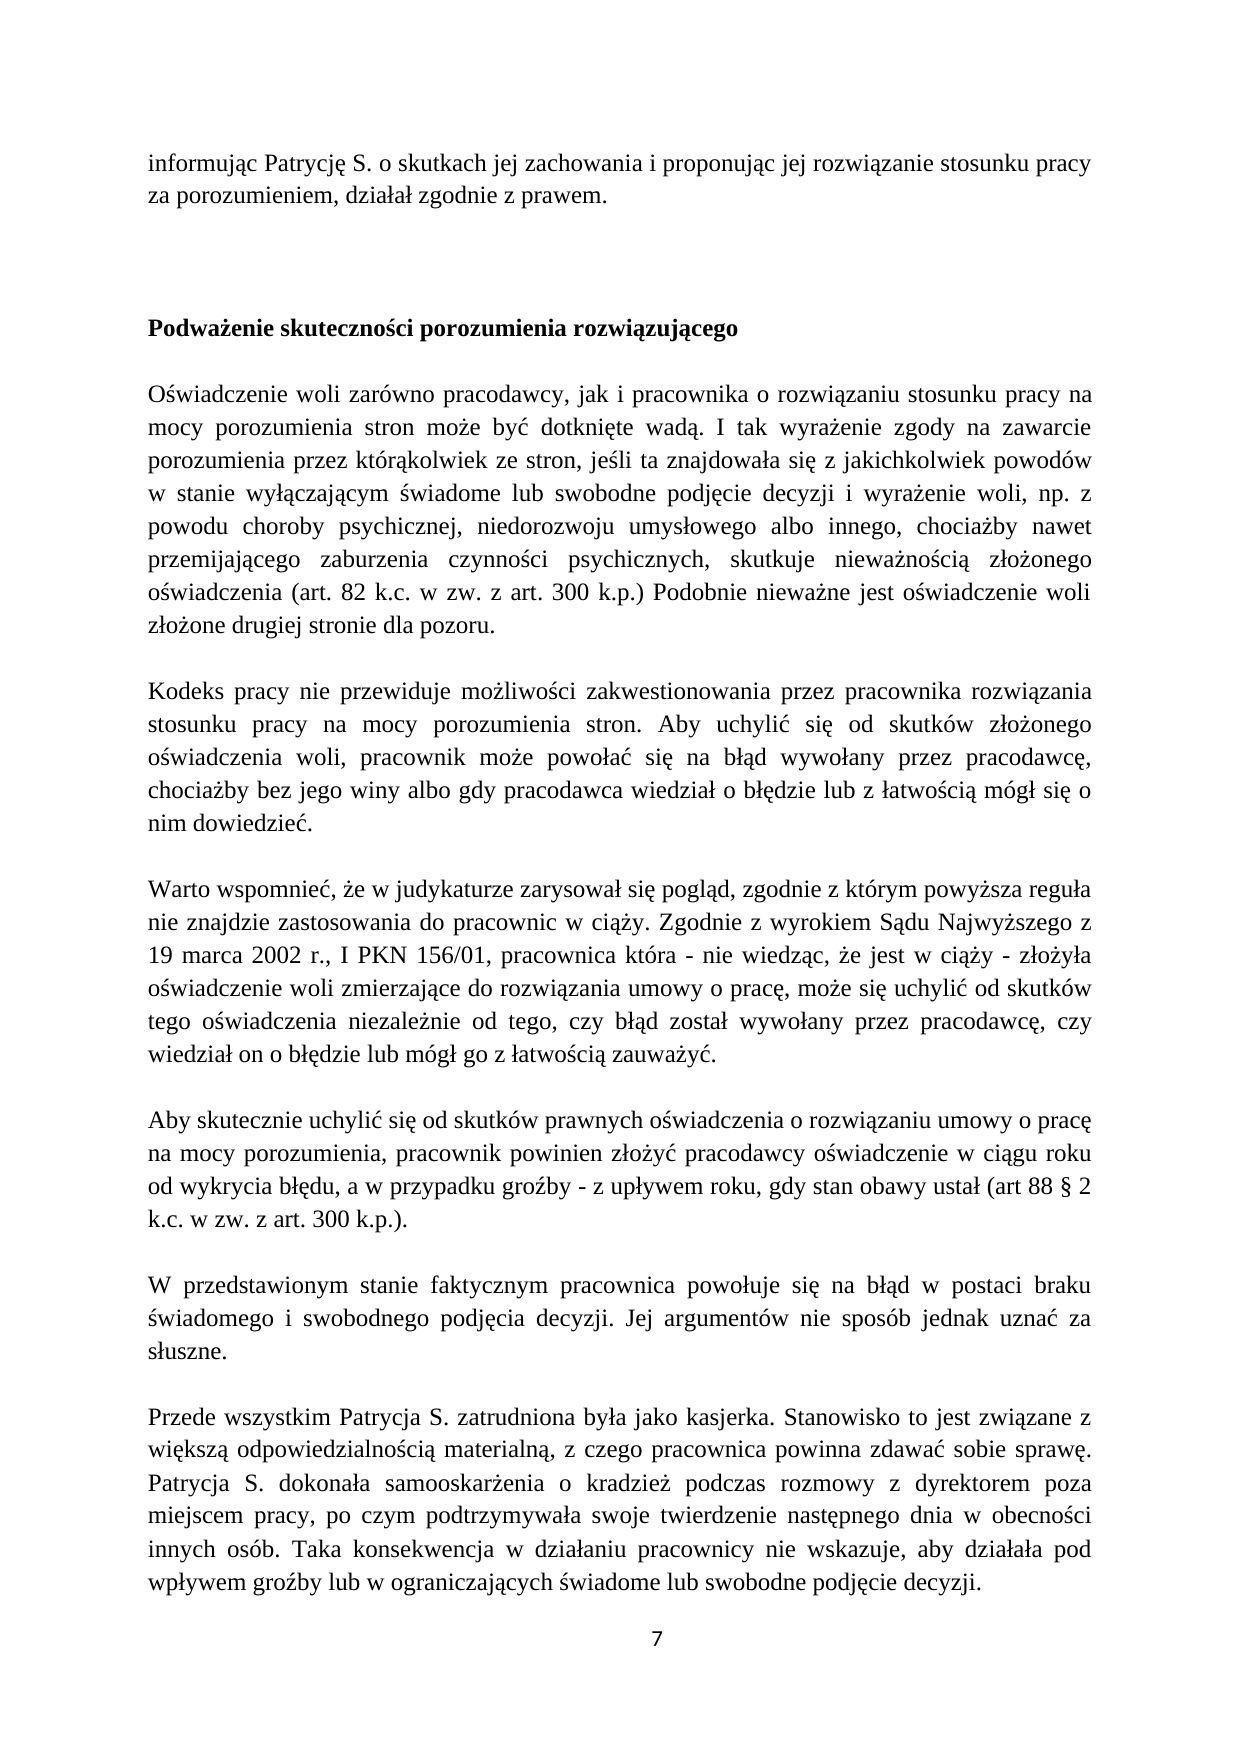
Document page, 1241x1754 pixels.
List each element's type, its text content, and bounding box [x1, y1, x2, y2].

text Warto wspomnieć, że w judykaturze zarysował się pogląd, zgodnie z którym powyższa reguła nie znajdzie zastosowania do pracownic w ciąży. Zgodnie z wyrokiem Sądu Najwyższego z 19 marca 2002 r., I PKN 156/01, pracownica która - nie wiedząc, że jest w ciąży - złożyła oświadczenie woli zmierzające do rozwiązania umowy o pracę, może się uchylić od skutków tego oświadczenia niezależnie od tego, czy błąd został wywołany przez pracodawcę, czy wiedział on o błędzie lub mógł go z łatwością zauważyć. [148, 874, 1093, 1068]
text Aby skutecznie uchylić się od skutków prawnych oświadczenia o rozwiązaniu umowy o pracę na mocy porozumienia, pracownik powinien złożyć pracodawcy oświadczenie w ciągu roku od wykrycia błędu, a w przypadku groźby - z upływem roku, gdy stan obawy ustał (art 88 § 2 k.c. w zw. z art. 300 k.p.). [148, 1105, 1093, 1233]
text W przedstawionym stanie faktycznym pracownica powołuje się na błąd w postaci braku świadomego i swobodnego podjęcia decyzji. Jej argumentów nie sposób jednak uznać za słuszne. [148, 1270, 1093, 1365]
text Oświadczenie woli zarówno pracodawcy, jak i pracownika o rozwiązaniu stosunku pracy na mocy porozumienia stron może być dotknięte wadą. I tak wyrażenie zgody na zawarcie porozumienia przez którąkolwiek ze stron, jeśli ta znajdowała się z jakichkolwiek powodów w stanie wyłączającym świadome lub swobodne podjęcie decyzji i wyrażenie woli, np. z powodu choroby psychicznej, niedorozwoju umysłowego albo innego, chociażby nawet przemijającego zaburzenia czynności psychicznych, skutkuje nieważnością złożonego oświadczenia (art. 82 k.c. w zw. z art. 300 k.p.) Podobnie nieważne jest oświadczenie woli złożone drugiej stronie dla pozoru. [148, 379, 1093, 639]
text Kodeks pracy nie przewiduje możliwości zakwestionowania przez pracownika rozwiązania stosunku pracy na mocy porozumienia stron. Aby uchylić się od skutków złożonego oświadczenia woli, pracownik może powołać się na błąd wywołany przez pracodawcę, chociażby bez jego winy albo gdy pracodawca wiedział o błędzie lub z łatwością mógł się o nim dowiedzieć. [148, 676, 1093, 837]
text Przede wszystkim Patrycja S. zatrudniona była jako kasjerka. Stanowisko to jest związane z większą odpowiedzialnością materialną, z czego pracownica powinna zdawać sobie sprawę. Patrycja S. dokonała samooskarżenia o kradzież podczas rozmowy z dyrektorem poza miejscem pracy, po czym podtrzymywała swoje twierdzenie następnego dnia w obecności innych osób. Taka konsekwencja w działaniu pracownicy nie wskazuje, aby działała pod wpływem groźby lub w ograniczających świadome lub swobodne podjęcie decyzji. [148, 1402, 1093, 1595]
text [148, 148, 1093, 209]
text Podważenie skuteczności porozumienia rozwiązującego [148, 313, 1093, 341]
